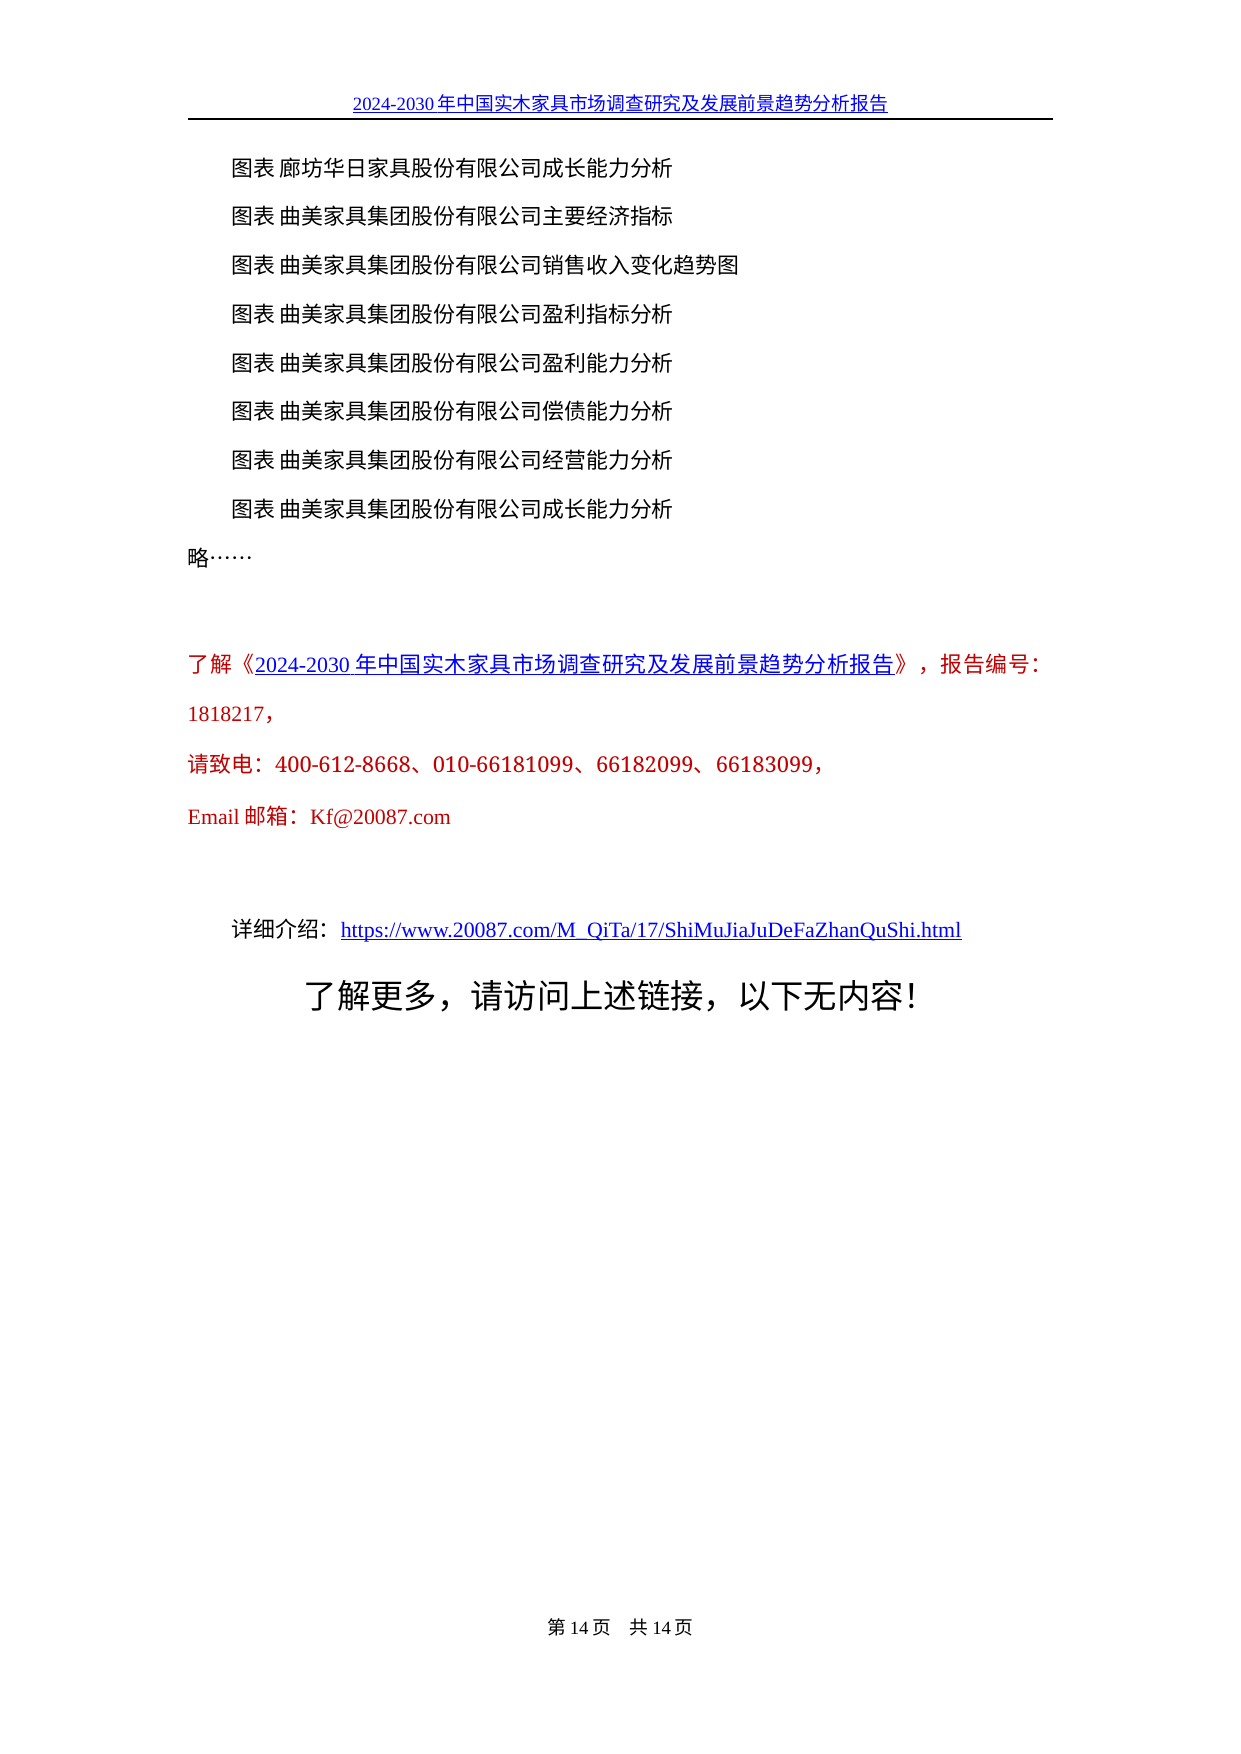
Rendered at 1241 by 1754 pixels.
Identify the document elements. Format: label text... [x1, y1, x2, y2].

text 了解《2024-2030年中国实木家具市场调查研究及发展前景趋势分析报告》，报告编号：1818217， [187, 647, 1053, 728]
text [187, 150, 1053, 573]
text 详细介绍：https://www.20087.com/M_QiTa/17/ShiMuJiaJuDeFaZhanQuShi.html [187, 911, 1053, 944]
text 请致电：400-612-8668、010-66181099、66182099、66183099， [187, 747, 1053, 779]
title 了解更多，请访问上述链接，以下无内容！ [187, 961, 1053, 1026]
text Email邮箱：Kf@20087.com [187, 798, 1053, 831]
